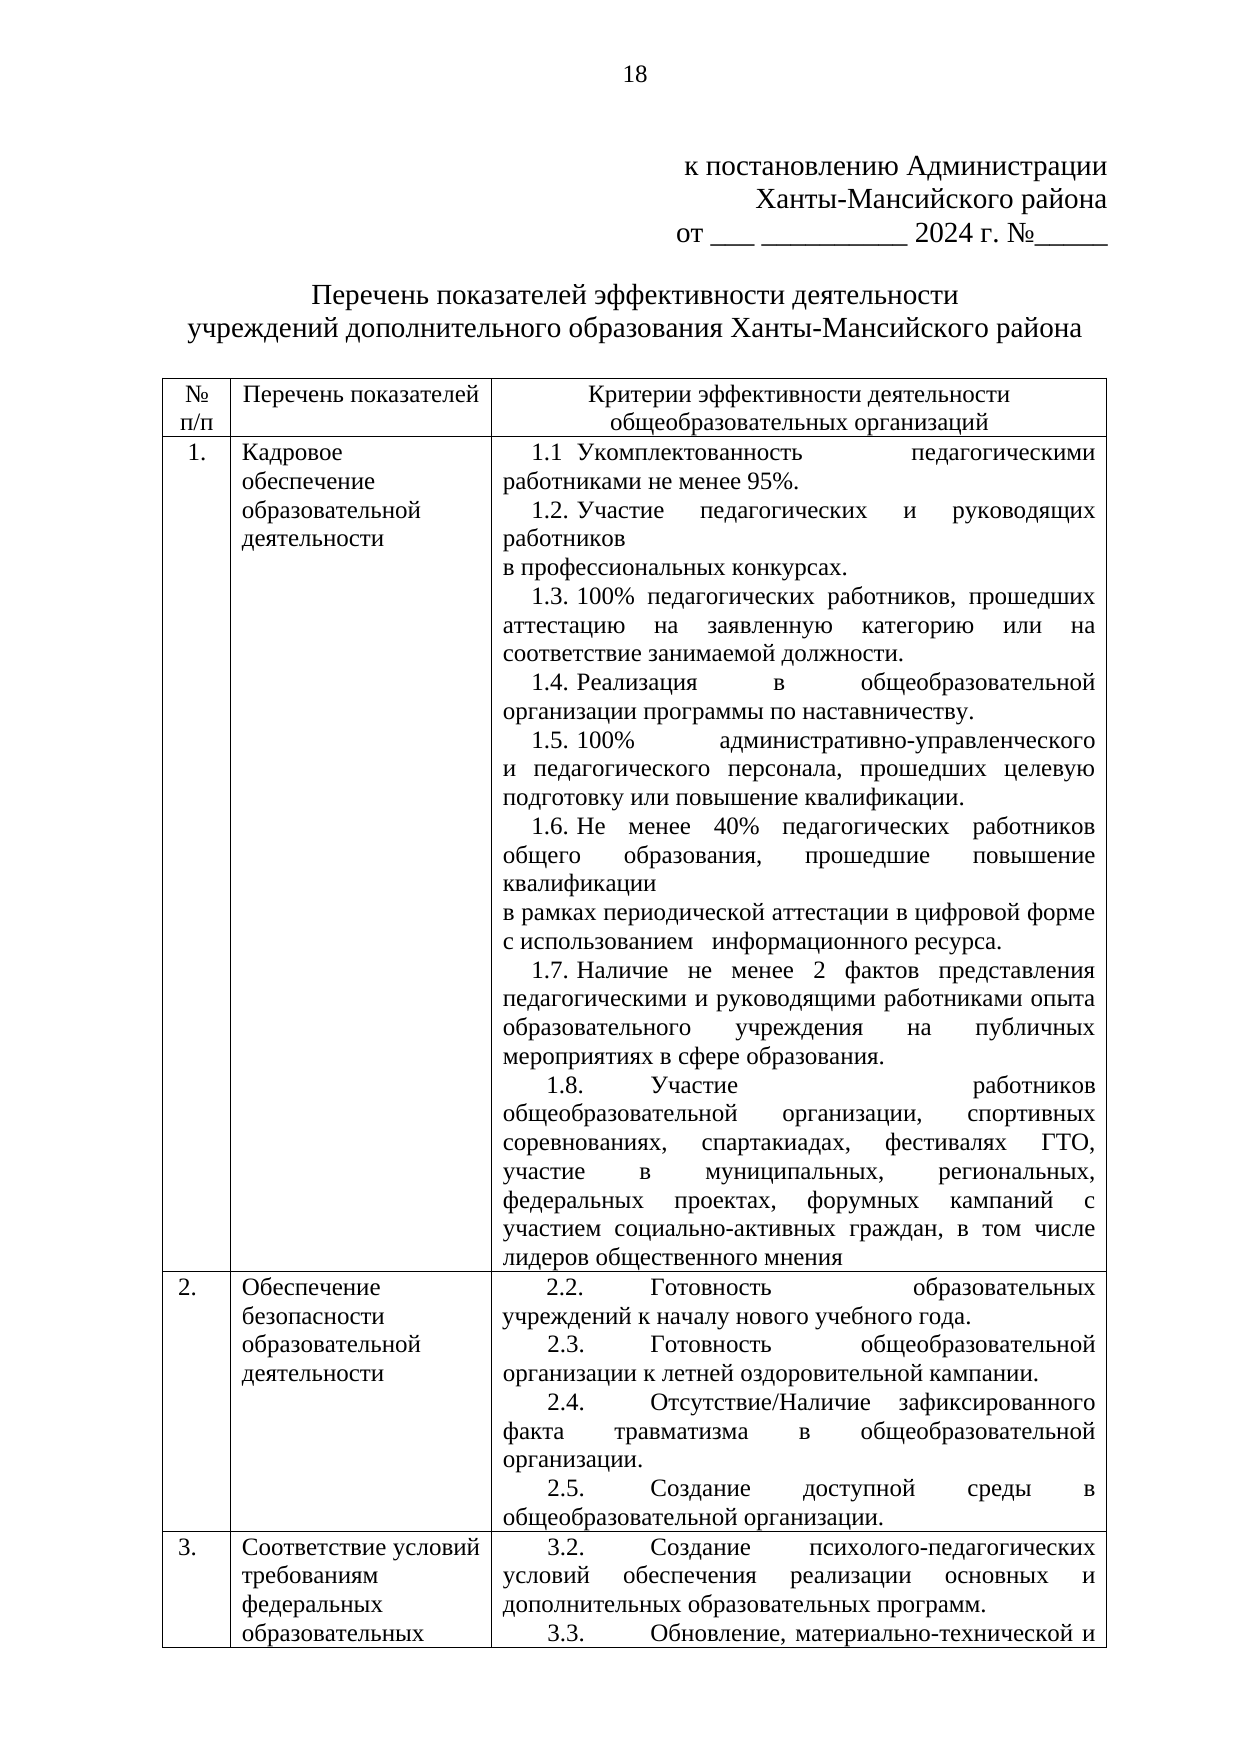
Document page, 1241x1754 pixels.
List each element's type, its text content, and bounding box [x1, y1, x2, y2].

table_header № п/п [163, 379, 230, 436]
table_cell [163, 1272, 230, 1531]
table_cell Готовность образовательных учреждений к началу нового учебного года. Готовность общеобразовательной организации к летней оздоровительной кампании. Отсутствие/Наличие зафиксированного факта травматизма в общеобразовательной организации. Создание доступной среды в общеобразовательной организации. [492, 1272, 1106, 1531]
text от ___ __________ 2024 г. №_____ [162, 215, 1107, 248]
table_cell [231, 1532, 491, 1647]
table_cell Кадровое обеспечение образовательной деятельности [231, 437, 491, 1271]
text Перечень показателей эффективности деятельности [162, 277, 1107, 311]
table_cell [492, 1532, 1106, 1647]
table_cell [163, 1532, 230, 1647]
table_cell Обеспечение безопасности образовательной деятельности [231, 1272, 491, 1531]
table_cell 1. [163, 437, 230, 1271]
table_header Перечень показателей [231, 379, 491, 436]
table_cell Укомплектованность педагогическими работниками не менее 95%. Участие педагогических и руководящих работников в профессиональных конкурсах. 100% педагогических работников, прошедших аттестацию на заявленную категорию или на соответствие занимаемой должности. Реализация в общеобразовательной организации программы по наставничеству. 100% административно-управленческого и педагогического персонала, прошедших целевую подготовку или повышение квалификации. Не менее 40% педагогических работников общего образования, прошедшие повышение квалификации в рамках периодической аттестации в цифровой форме с использованием информационного ресурса. Наличие не менее 2 фактов представления педагогическими и руководящими работниками опыта образовательного учреждения на публичных мероприятиях в сфере образования. Участие работников общеобразовательной организации, спортивных соревнованиях, спартакиадах, фестивалях ГТО, участие в муниципальных, региональных, федеральных проектах, форумных кампаний с участием социально-активных граждан, в том числе лидеров общественного мнения [492, 437, 1106, 1271]
text учреждений дополнительного образования Ханты-Мансийского района [162, 311, 1107, 344]
text Ханты-Мансийского района [162, 181, 1107, 215]
table_header Критерии эффективности деятельности общеобразовательных организаций [492, 379, 1106, 436]
text к постановлению Администрации [162, 148, 1107, 181]
